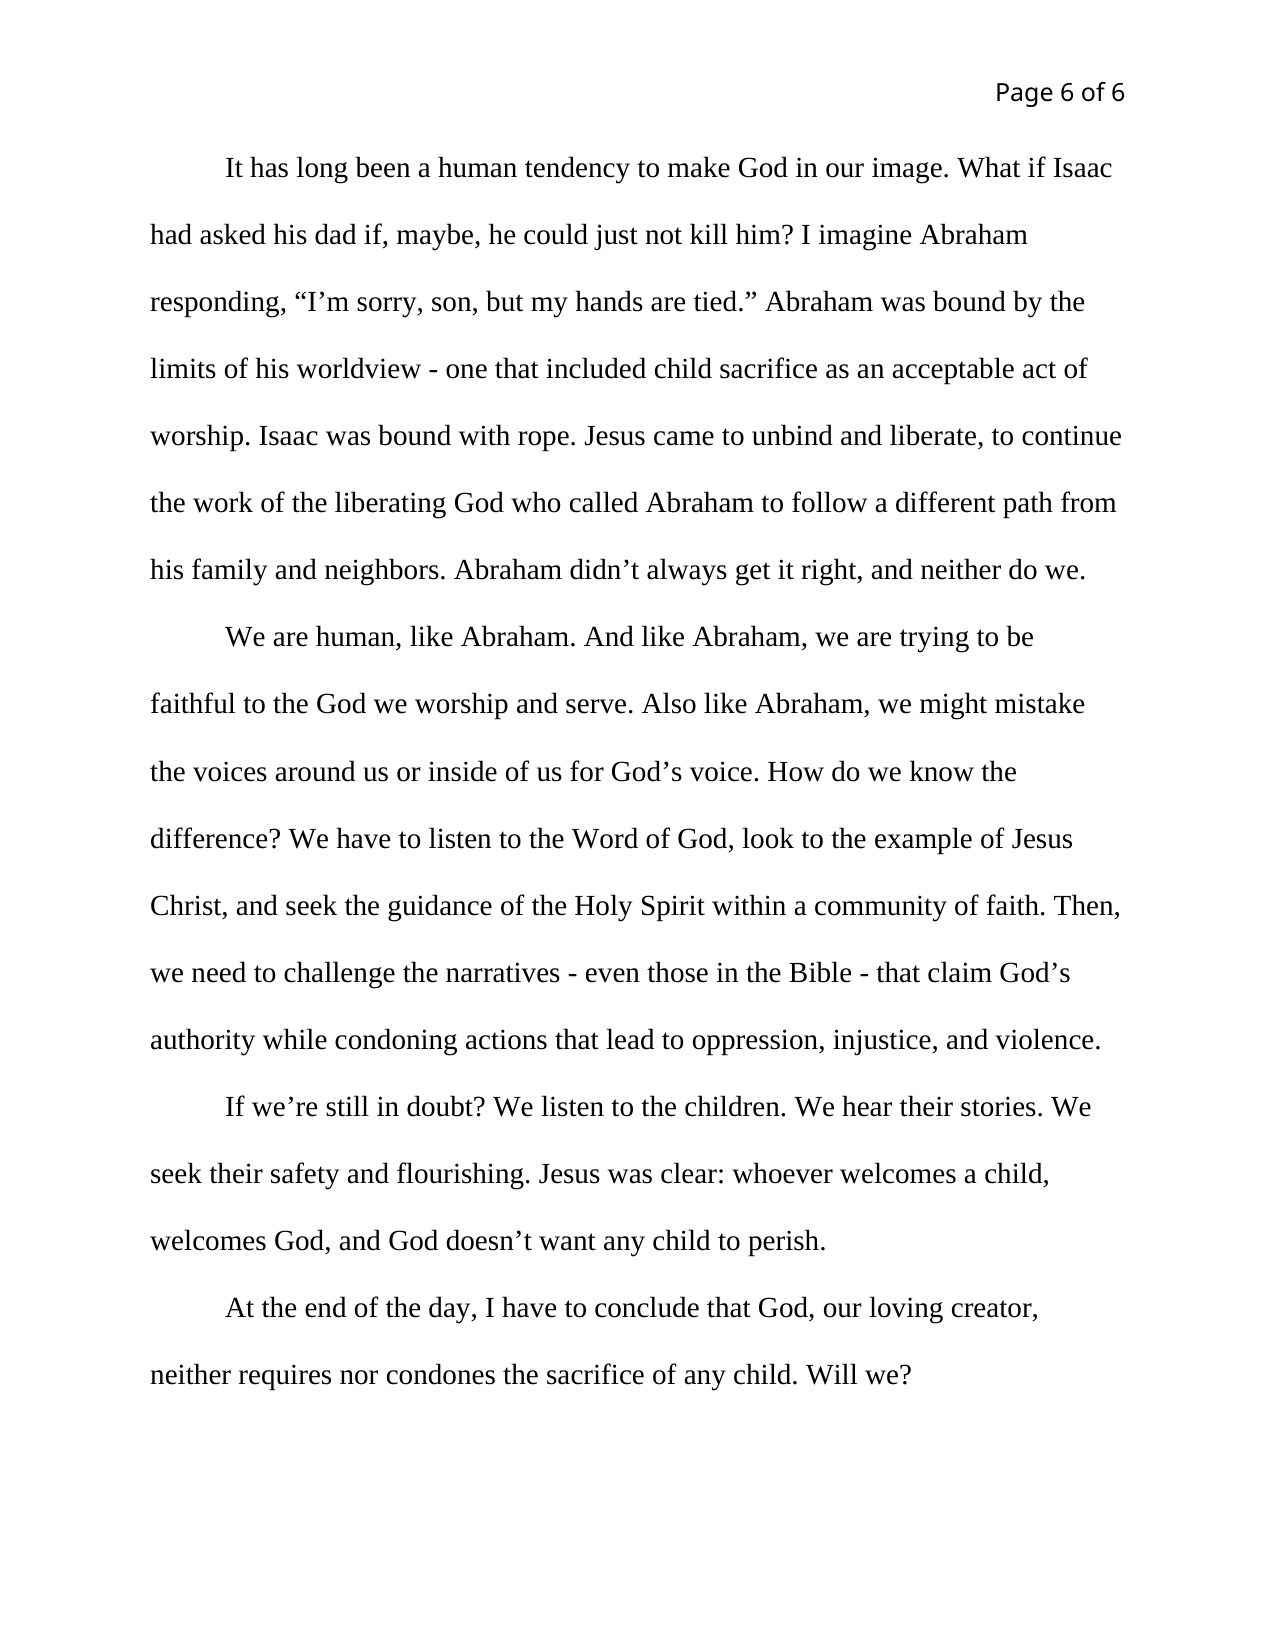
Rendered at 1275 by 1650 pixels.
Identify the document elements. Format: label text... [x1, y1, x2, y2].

text At the end of the day, I have to conclude that God, our loving creator, neither requires nor condones the sacrifice of any child. Will we? [150, 1290, 1125, 1391]
text It has long been a human tendency to make God in our image. What if Isaac had asked his dad if, maybe, he could just not kill him? I imagine Abraham responding, “I’m sorry, son, but my hands are tied.” Abraham was bound by the limits of his worldview - one that included child sacrifice as an acceptable act of worship. Isaac was bound with rope. Jesus came to unbind and liberate, to continue the work of the liberating God who called Abraham to follow a different path from his family and neighbors. Abraham didn’t always get it right, and neither do we. [150, 150, 1125, 586]
text If we’re still in doubt? We listen to the children. We hear their stories. We seek their safety and flourishing. Jesus was clear: whoever welcomes a child, welcomes God, and God doesn’t want any child to perish. [150, 1089, 1125, 1257]
text We are human, like Abraham. And like Abraham, we are trying to be faithful to the God we worship and serve. Also like Abraham, we might mistake the voices around us or inside of us for God’s voice. How do we know the difference? We have to listen to the Word of God, look to the example of Jesus Christ, and seek the guidance of the Holy Spirit within a community of faith. Then, we need to challenge the narratives - even those in the Bible - that claim God’s authority while condoning actions that lead to oppression, injustice, and violence. [150, 619, 1125, 1056]
